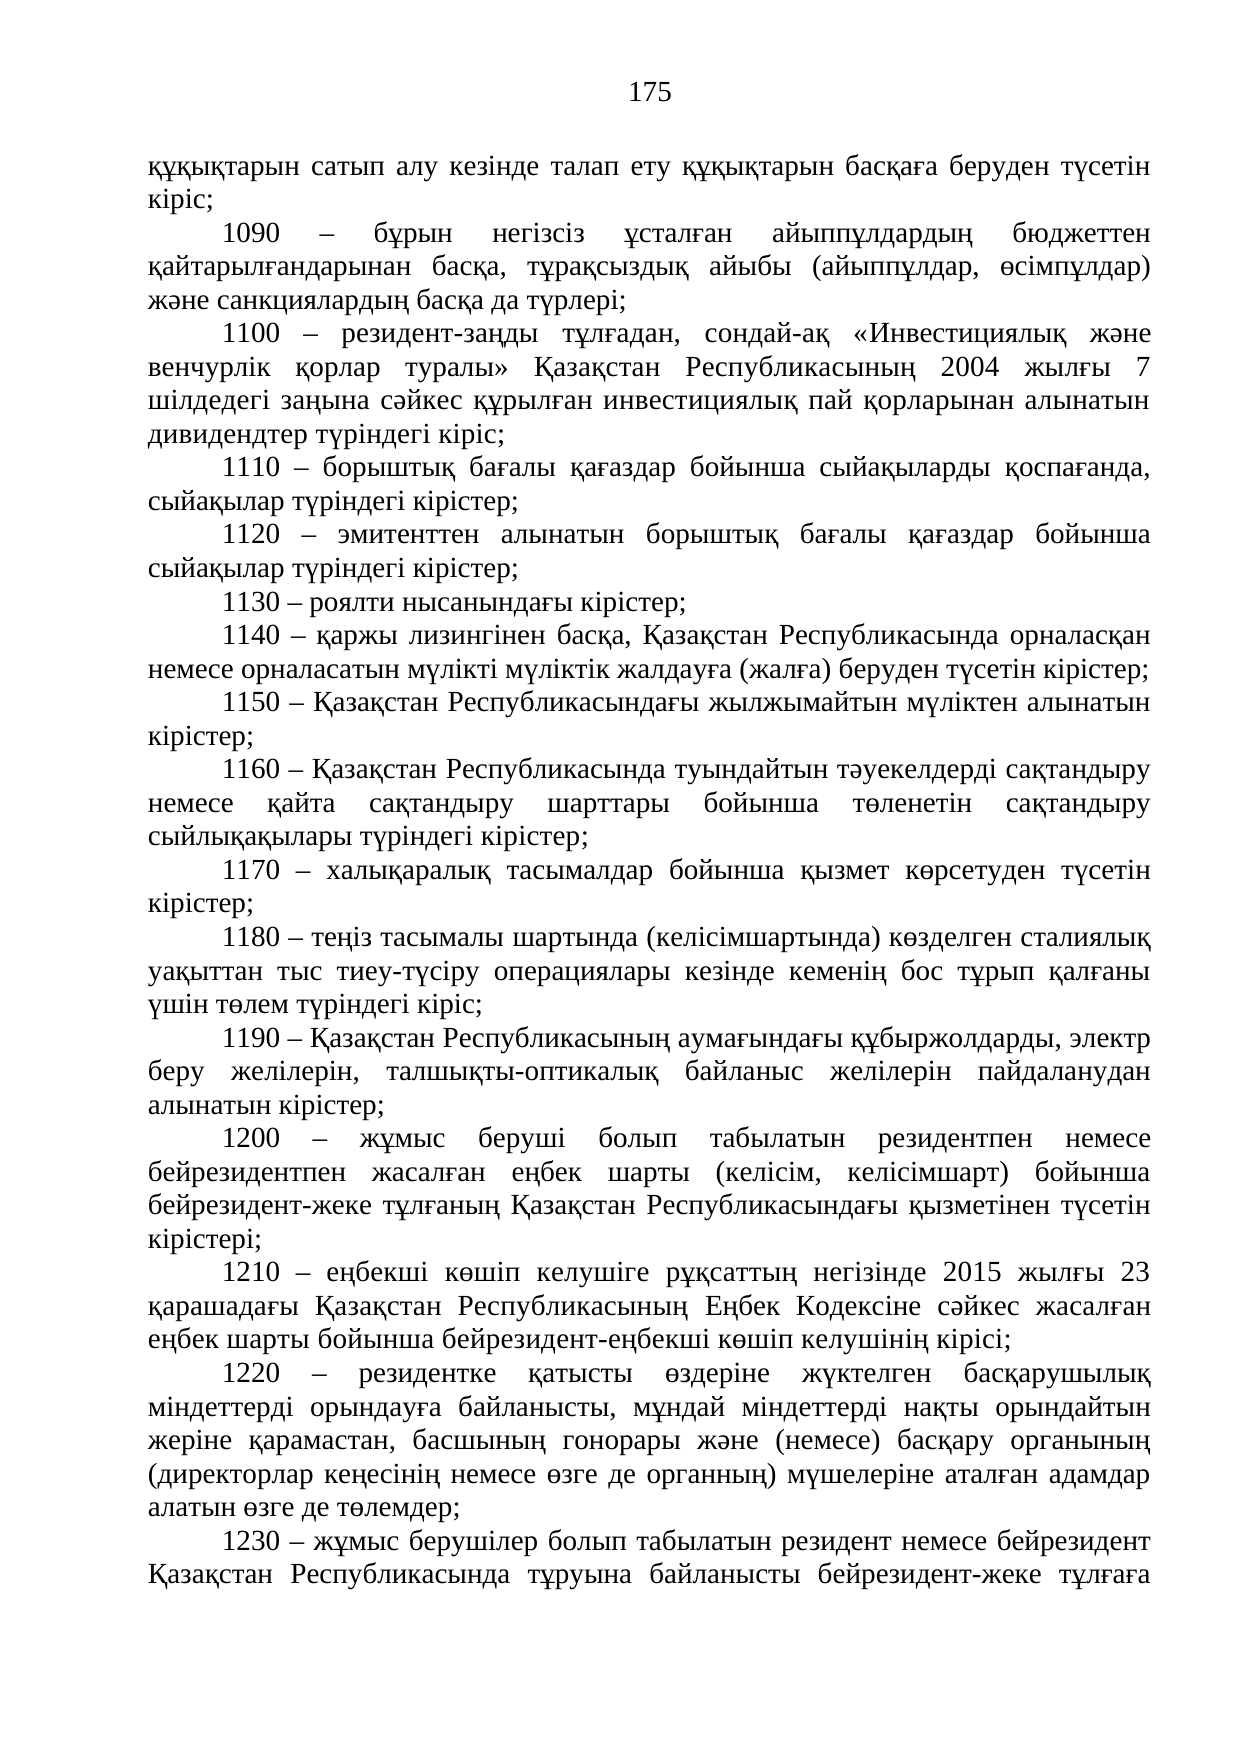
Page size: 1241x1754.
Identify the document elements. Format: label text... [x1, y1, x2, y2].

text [148, 148, 1152, 215]
text 1170 – халықаралық тасымалдар бойынша қызмет көрсетуден түсетін кірістер; [148, 852, 1152, 919]
text 1150 – Қазақстан Республикасындағы жылжымайтын мүліктен алынатын кірістер; [148, 684, 1152, 751]
text 1100 – резидент-заңды тұлғадан, сондай-ақ «Инвестициялық және венчурлік қорлар туралы» Қазақстан Республикасының 2004 жылғы 7 шілдедегі заңына сәйкес құрылған инвестициялық пай қорларынан алынатын дивидендтер түріндегі кіріс; [148, 315, 1152, 449]
text 1110 – борыштық бағалы қағаздар бойынша сыйақыларды қоспағанда, сыйақылар түріндегі кірістер; [148, 449, 1152, 517]
text 1090 – бұрын негізсіз ұсталған айыппұлдардың бюджеттен қайтарылғандарынан басқа, тұрақсыздық айыбы (айыппұлдар, өсімпұлдар) және санкциялардың басқа да түрлері; [148, 215, 1152, 315]
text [148, 1523, 1152, 1590]
text 1200 – жұмыс беруші болып табылатын резидентпен немесе бейрезидентпен жасалған еңбек шарты (келісім, келісімшарт) бойынша бейрезидент-жеке тұлғаның Қазақстан Республикасындағы қызметінен түсетін кірістері; [148, 1120, 1152, 1254]
text 1220 – резидентке қатысты өздеріне жүктелген басқарушылық міндеттерді орындауға байланысты, мұндай міндеттерді нақты орындайтын жеріне қарамастан, басшының гонорары және (немесе) басқару органының (директорлар кеңесінің немесе өзге де органның) мүшелеріне аталған адамдар алатын өзге де төлемдер; [148, 1355, 1152, 1523]
text 1120 – эмитенттен алынатын борыштық бағалы қағаздар бойынша сыйақылар түріндегі кірістер; [148, 517, 1152, 584]
text 1130 – роялти нысанындағы кірістер; [148, 584, 1152, 617]
text 1160 – Қазақстан Республикасында туындайтын тәуекелдерді сақтандыру немесе қайта сақтандыру шарттары бойынша төленетін сақтандыру сыйлықақылары түріндегі кірістер; [148, 751, 1152, 852]
text 1180 – теңіз тасымалы шартында (келісімшартында) көзделген сталиялық уақыттан тыс тиеу-түсіру операциялары кезінде кеменің бос тұрып қалғаны үшін төлем түріндегі кіріс; [148, 919, 1152, 1020]
text 1210 – еңбекші көшіп келушіге рұқсаттың негізінде 2015 жылғы 23 қарашадағы Қазақстан Республикасының Еңбек Кодексіне сәйкес жасалған еңбек шарты бойынша бейрезидент-еңбекші көшіп келушінің кірісі; [148, 1254, 1152, 1355]
text 1190 – Қазақстан Республикасының аумағындағы құбыржолдарды, электр беру желілерін, талшықты-оптикалық байланыс желілерін пайдаланудан алынатын кірістер; [148, 1020, 1152, 1120]
text 1140 – қаржы лизингінен басқа, Қазақстан Республикасында орналасқан немесе орналасатын мүлікті мүліктік жалдауға (жалға) беруден түсетін кірістер; [148, 617, 1152, 684]
